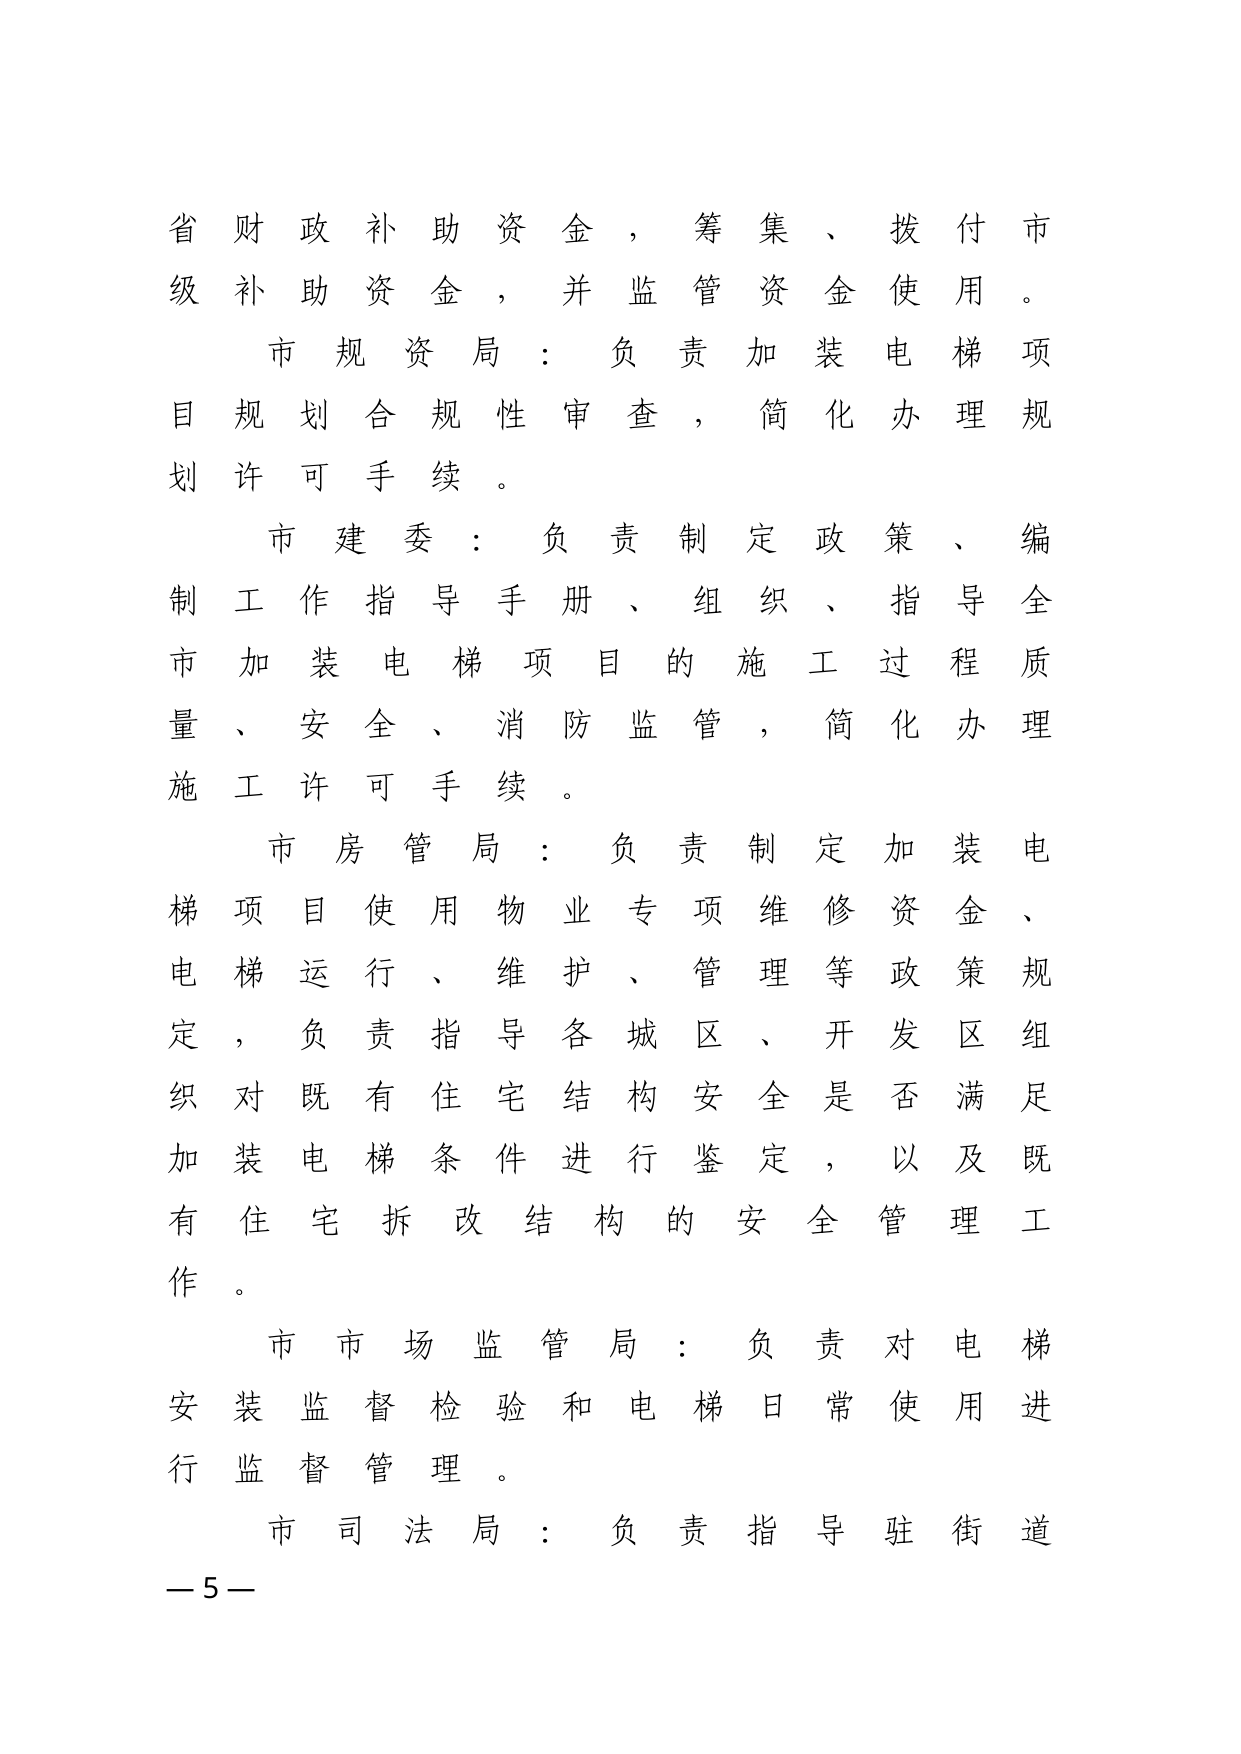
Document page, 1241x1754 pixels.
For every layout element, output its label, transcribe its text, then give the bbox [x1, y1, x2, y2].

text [167, 195, 1085, 319]
text 市规资局：负责加装电梯项目规划合规性审查，简化办理规划许可手续。 [167, 319, 1085, 505]
text 市房管局：负责制定加装电梯项目使用物业专项维修资金、电梯运行、维护、管理等政策规定，负责指导各城区、开发区组织对既有住宅结构安全是否满足加装电梯条件进行鉴定，以及既有住宅拆改结构的安全管理工作。 [167, 815, 1085, 1311]
text 市建委：负责制定政策、编制工作指导手册、组织、指导全市加装电梯项目的施工过程质量、安全、消防监管，简化办理施工许可手续。 [167, 505, 1085, 815]
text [167, 1497, 1085, 1559]
text 市市场监管局：负责对电梯安装监督检验和电梯日常使用进行监督管理。 [167, 1311, 1085, 1497]
